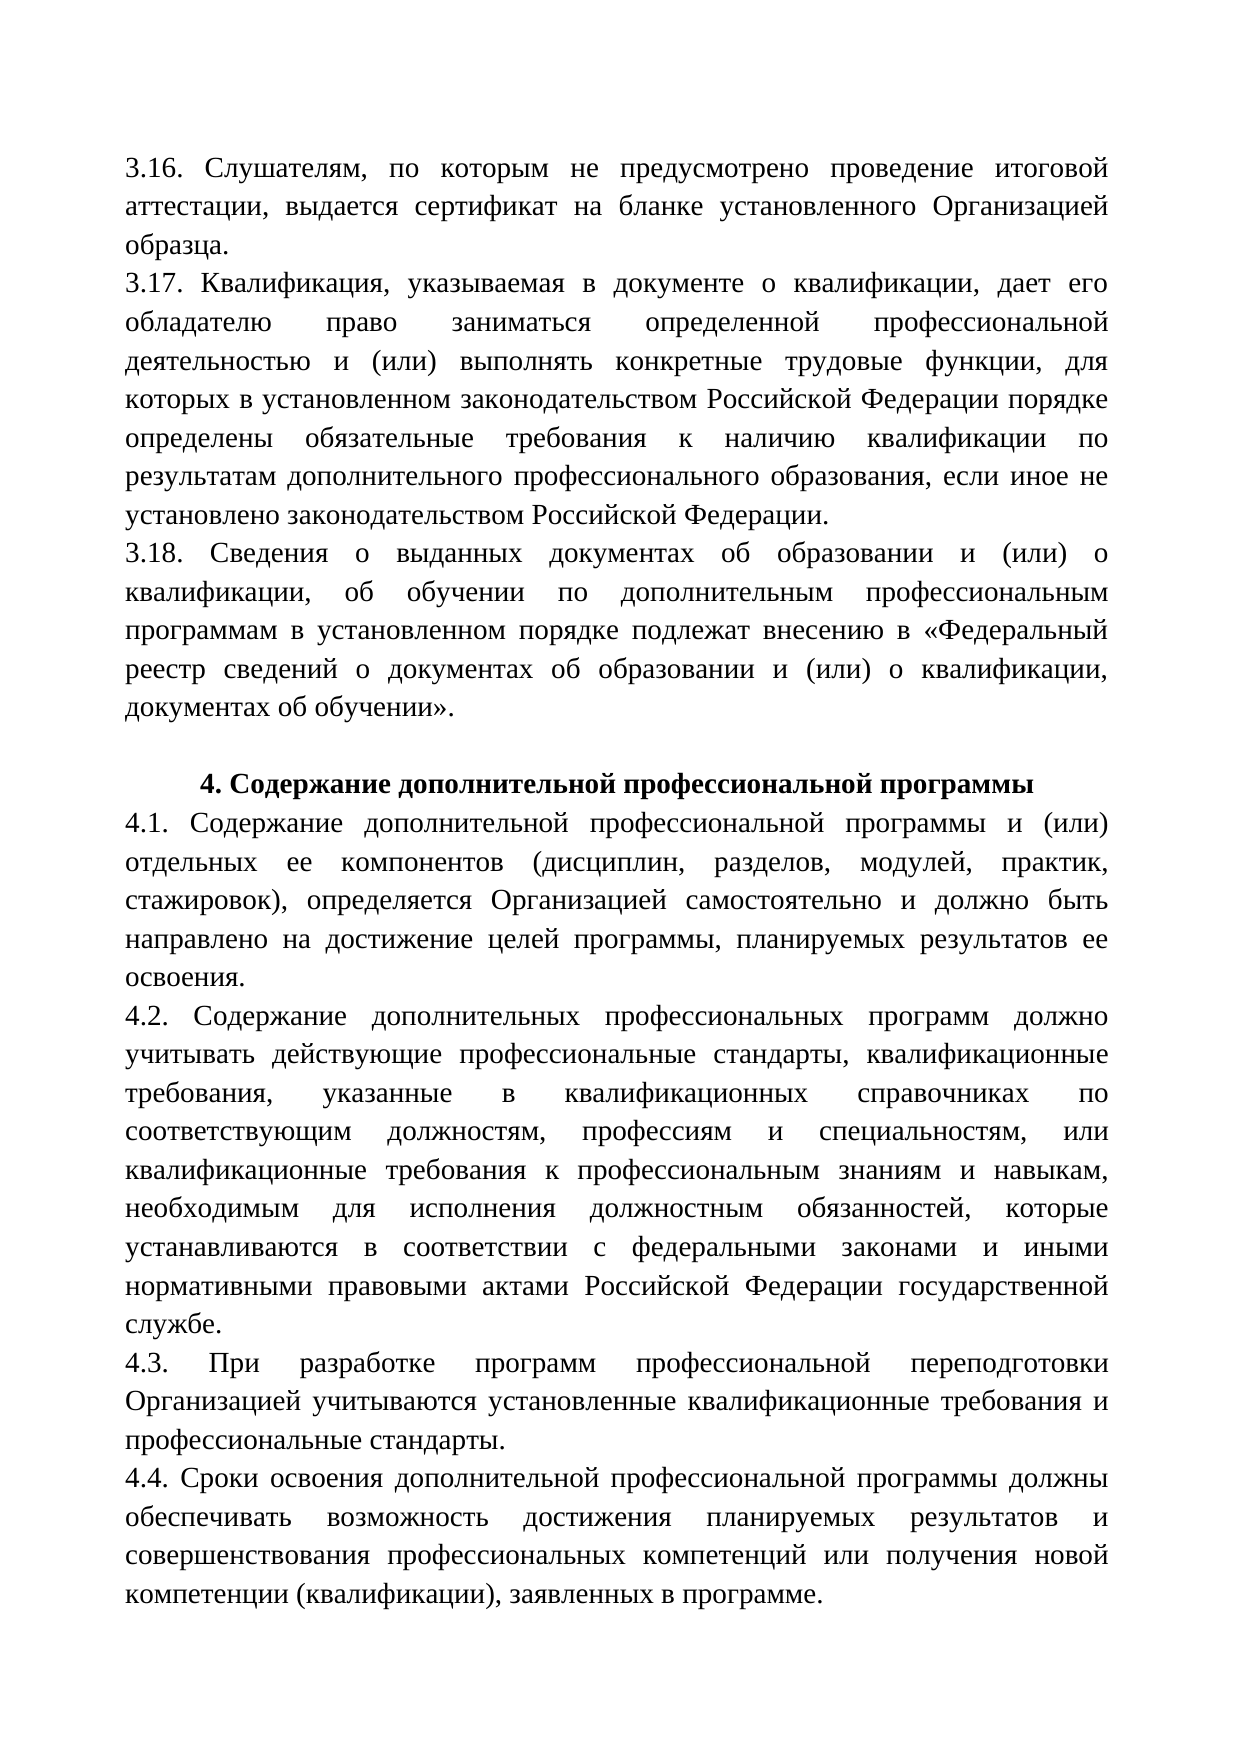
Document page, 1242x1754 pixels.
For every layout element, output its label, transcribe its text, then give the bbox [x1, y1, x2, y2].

text 3.18. Сведения о выданных документах об образовании и (или) о квалификации, об обучении по дополнительным профессиональным программам в установленном порядке подлежат внесению в «Федеральный реестр сведений о документах об образовании и (или) о квалификации, документах об обучении». [125, 535, 1109, 723]
text 4.2. Содержание дополнительных профессиональных программ должно учитывать действующие профессиональные стандарты, квалификационные требования, указанные в квалификационных справочниках по соответствующим должностям, профессиям и специальностям, или квалификационные требования к профессиональным знаниям и навыкам, необходимым для исполнения должностным обязанностей, которые устанавливаются в соответствии с федеральными законами и иными нормативными правовыми актами Российской Федерации государственной службе. [125, 998, 1109, 1340]
text 3.17. Квалификация, указываемая в документе о квалификации, дает его обладателю право заниматься определенной профессиональной деятельностью и (или) выполнять конкретные трудовые функции, для которых в установленном законодательством Российской Федерации порядке определены обязательные требования к наличию квалификации по результатам дополнительного профессионального образования, если иное не установлено законодательством Российской Федерации. [125, 266, 1109, 530]
text 3.16. Слушателям, по которым не предусмотрено проведение итоговой аттестации, выдается сертификат на бланке установленного Организацией образца. [125, 150, 1109, 261]
text 4.4. Сроки освоения дополнительной профессиональной программы должны обеспечивать возможность достижения планируемых результатов и совершенствования профессиональных компетенций или получения новой компетенции (квалификации), заявленных в программе. [125, 1460, 1109, 1609]
text 4.1. Содержание дополнительной профессиональной программы и (или) отдельных ее компонентов (дисциплин, разделов, модулей, практик, стажировок), определяется Организацией самостоятельно и должно быть направлено на достижение целей программы, планируемых результатов ее освоения. [125, 805, 1109, 993]
text 4.3. При разработке программ профессиональной переподготовки Организацией учитываются установленные квалификационные требования и профессиональные стандарты. [125, 1345, 1109, 1455]
text 4. Содержание дополнительной профессиональной программы [125, 767, 1109, 800]
